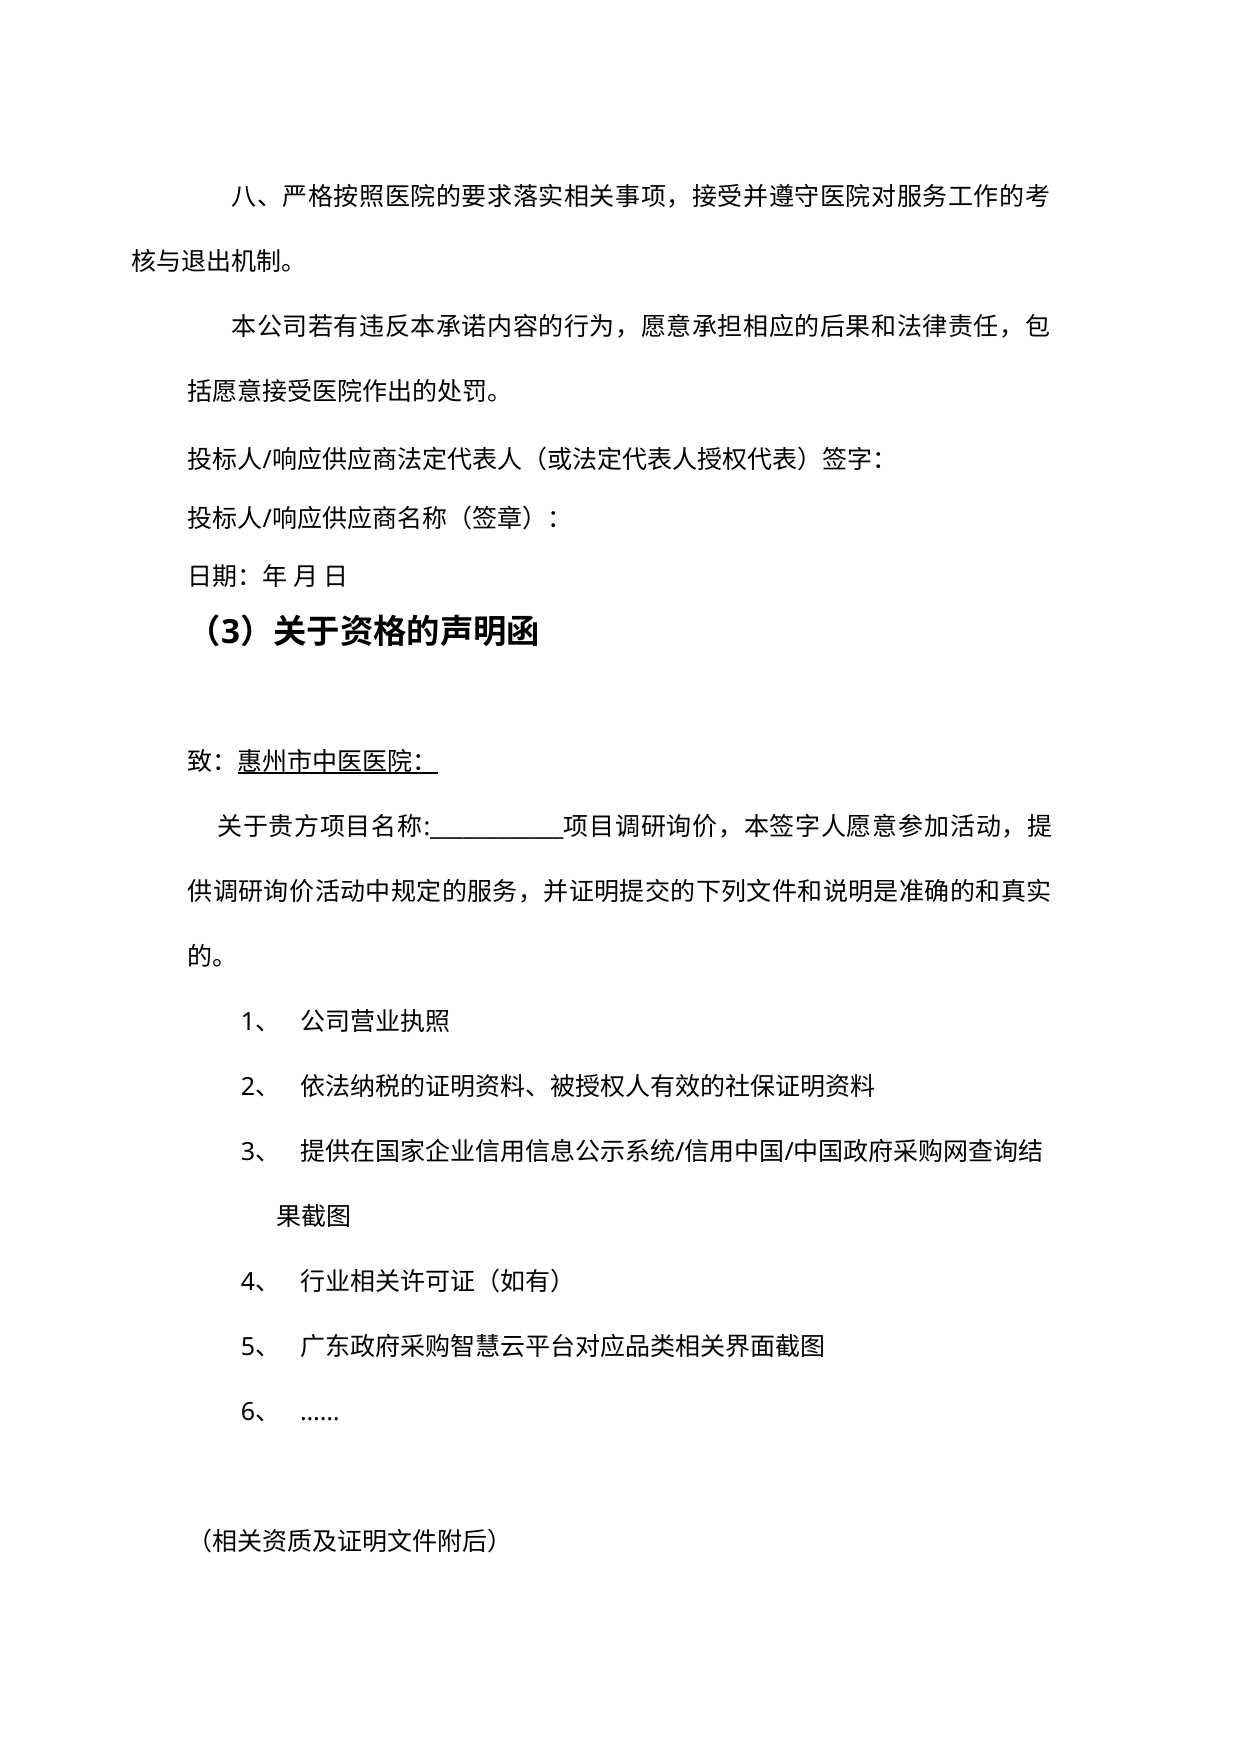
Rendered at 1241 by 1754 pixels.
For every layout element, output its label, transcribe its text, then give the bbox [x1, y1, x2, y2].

list …… [241, 1377, 1053, 1442]
list 行业相关许可证（如有） [241, 1247, 1053, 1312]
text 投标人/响应供应商法定代表人（或法定代表人授权代表）签字： [187, 422, 1053, 480]
list 提供在国家企业信用信息公示系统/信用中国/中国政府采购网查询结果截图 [241, 1117, 1053, 1247]
text 本公司若有违反本承诺内容的行为，愿意承担相应的后果和法律责任，包括愿意接受医院作出的处罚。 [187, 292, 1053, 422]
list 广东政府采购智慧云平台对应品类相关界面截图 [241, 1312, 1053, 1377]
text 八、严格按照医院的要求落实相关事项，接受并遵守医院对服务工作的考核与退出机制。 [131, 162, 1053, 292]
text 投标人/响应供应商名称（签章）： [187, 480, 1053, 539]
text 日期：年 月 日 [187, 539, 1053, 597]
list 致：惠州市中医医院： [187, 727, 1053, 792]
list 关于资格的声明函 [187, 597, 1053, 662]
text （相关资质及证明文件附后） [187, 1507, 1053, 1572]
text 关于贵方项目名称:____________项目调研询价，本签字人愿意参加活动，提供调研询价活动中规定的服务，并证明提交的下列文件和说明是准确的和真实的。 [187, 792, 1053, 987]
list 公司营业执照 [241, 987, 1053, 1052]
list 依法纳税的证明资料、被授权人有效的社保证明资料 [241, 1052, 1053, 1117]
